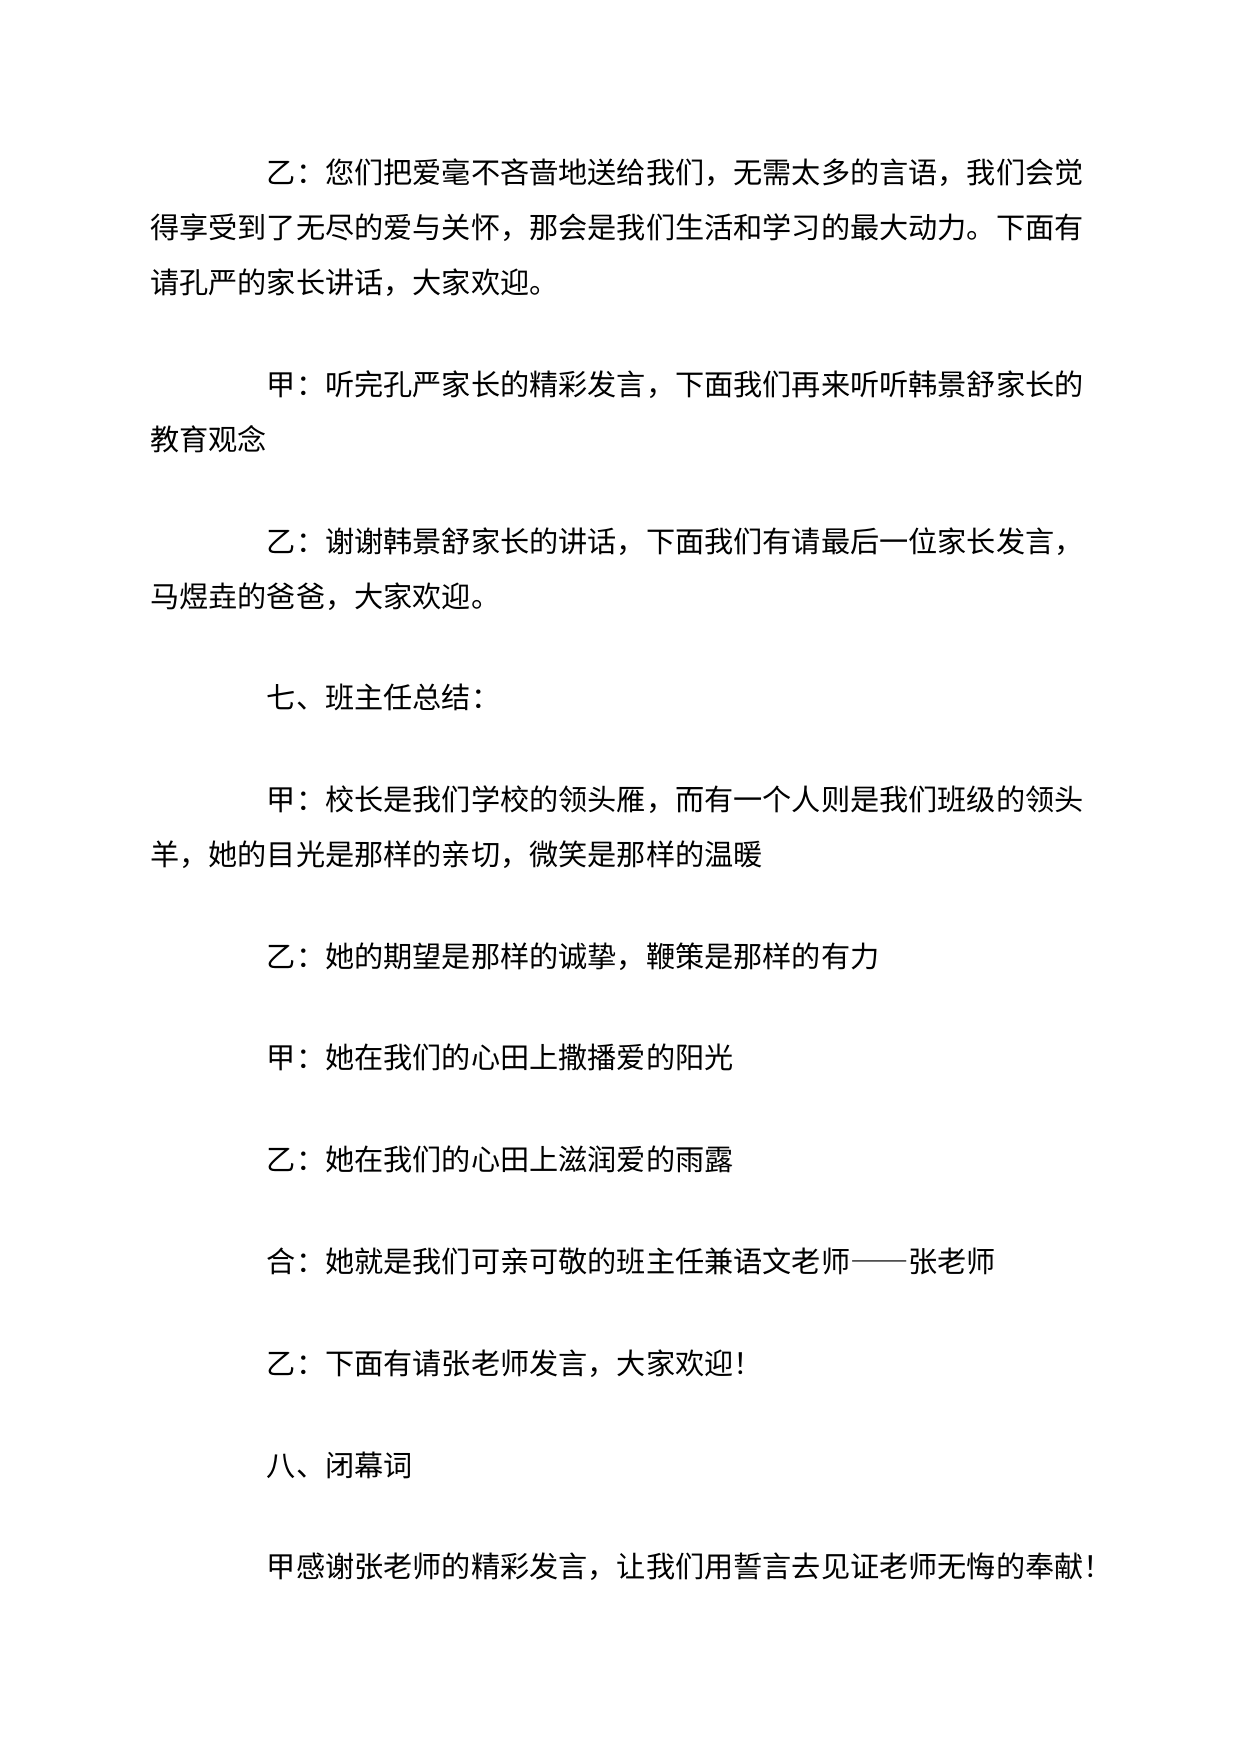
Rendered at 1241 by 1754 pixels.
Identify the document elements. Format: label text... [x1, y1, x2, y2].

text 乙：她的期望是那样的诚挚，鞭策是那样的有力 [150, 933, 1090, 976]
text 八、闭幕词 [150, 1442, 1090, 1484]
text 甲：校长是我们学校的领头雁，而有一个人则是我们班级的领头羊，她的目光是那样的亲切，微笑是那样的温暖 [150, 777, 1090, 874]
text 甲：听完孔严家长的精彩发言，下面我们再来听听韩景舒家长的教育观念 [150, 362, 1090, 459]
text 甲感谢张老师的精彩发言，让我们用誓言去见证老师无悔的奉献！ [150, 1544, 1090, 1586]
text 合：她就是我们可亲可敬的班主任兼语文老师——张老师 [150, 1239, 1090, 1281]
text 乙：谢谢韩景舒家长的讲话，下面我们有请最后一位家长发言，马煜垚的爸爸，大家欢迎。 [150, 518, 1090, 615]
text 乙：她在我们的心田上滋润爱的雨露 [150, 1137, 1090, 1179]
text 乙：您们把爱毫不吝啬地送给我们，无需太多的言语，我们会觉得享受到了无尽的爱与关怀，那会是我们生活和学习的最大动力。下面有请孔严的家长讲话，大家欢迎。 [150, 150, 1090, 302]
text 乙：下面有请张老师发言，大家欢迎！ [150, 1340, 1090, 1383]
text 甲：她在我们的心田上撒播爱的阳光 [150, 1035, 1090, 1077]
text 七、班主任总结： [150, 675, 1090, 717]
